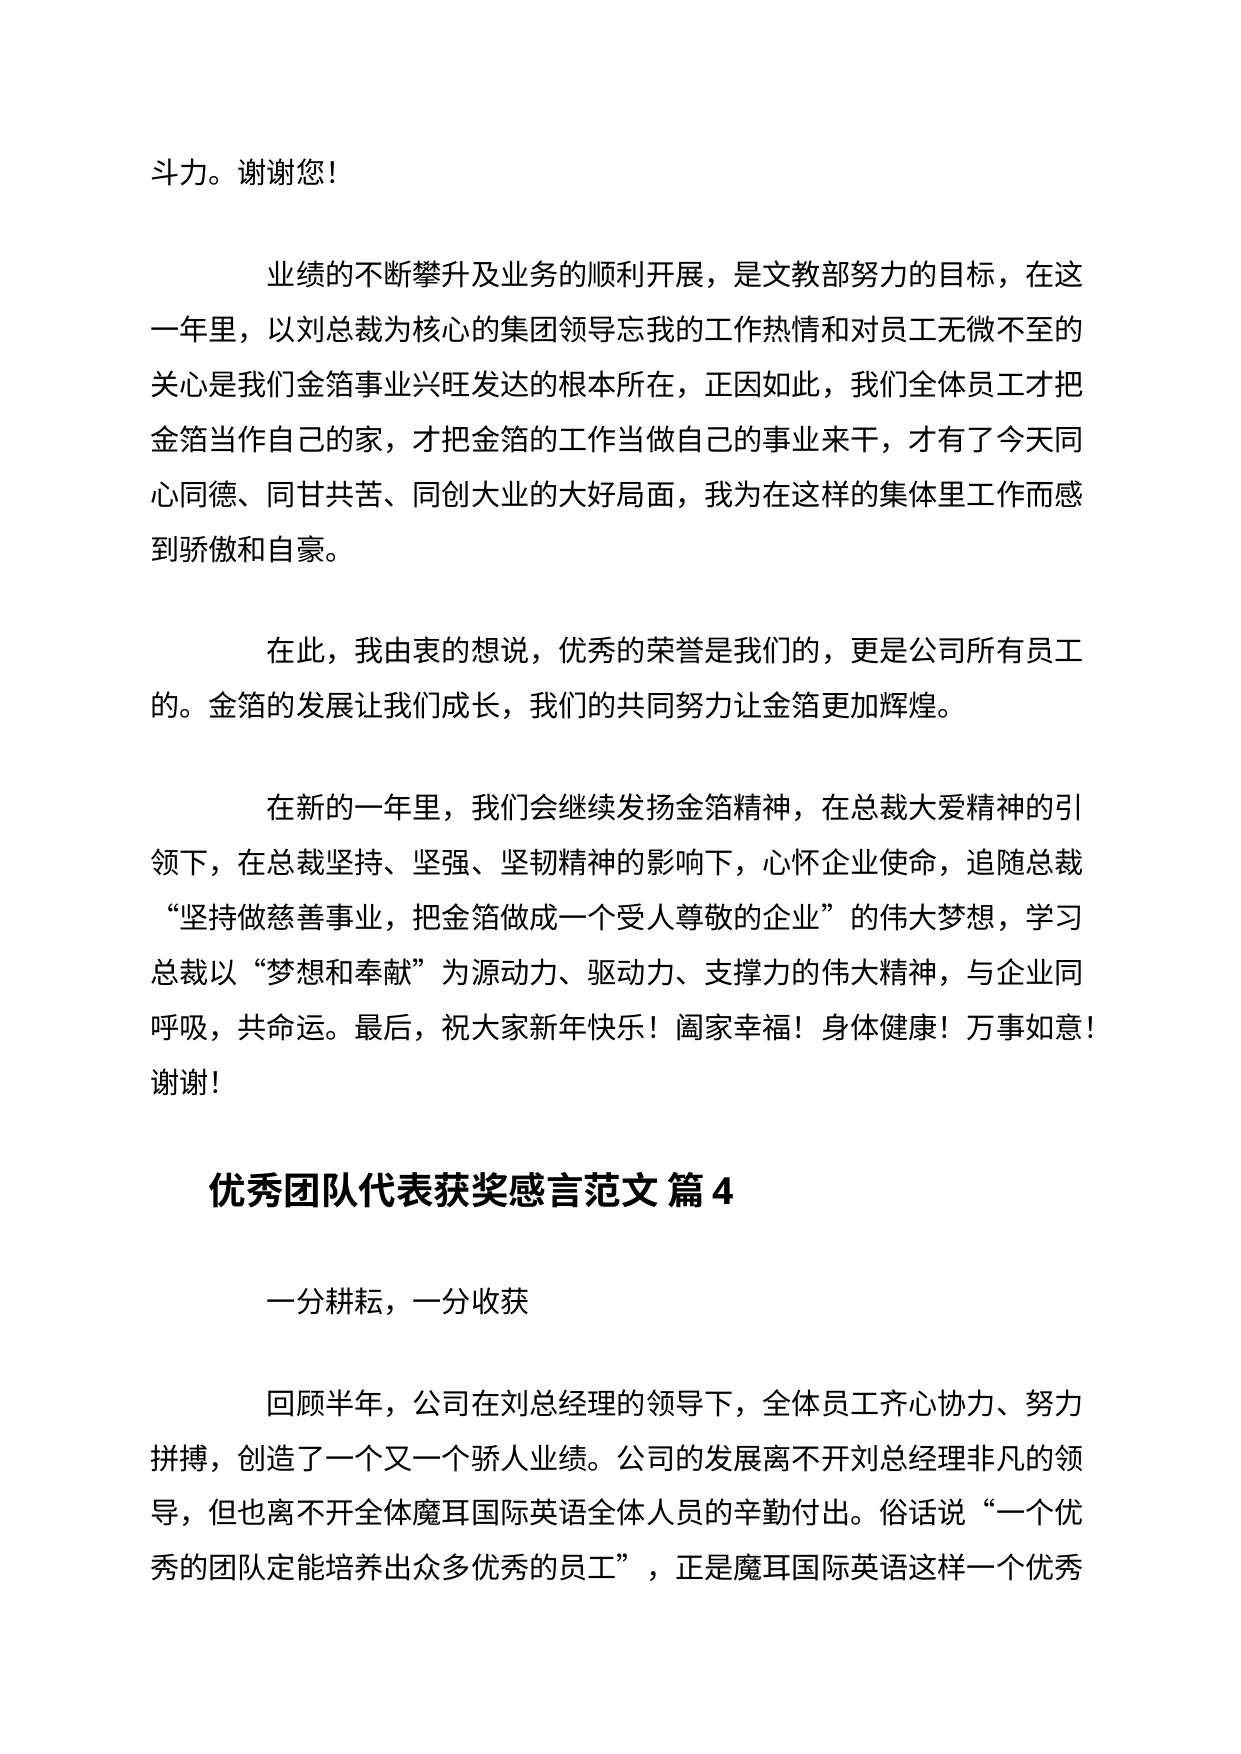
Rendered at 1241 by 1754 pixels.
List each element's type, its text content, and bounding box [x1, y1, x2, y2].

text 在此，我由衷的想说，优秀的荣誉是我们的，更是公司所有员工的。金箔的发展让我们成长，我们的共同努力让金箔更加辉煌。 [150, 628, 1090, 725]
text 优秀团队代表获奖感言范文 篇4 [150, 1161, 1090, 1215]
text 在新的一年里，我们会继续发扬金箔精神，在总裁大爱精神的引领下，在总裁坚持、坚强、坚韧精神的影响下，心怀企业使命，追随总裁“坚持做慈善事业，把金箔做成一个受人尊敬的企业”的伟大梦想，学习总裁以“梦想和奉献”为源动力、驱动力、支撑力的伟大精神，与企业同呼吸，共命运。最后，祝大家新年快乐！阖家幸福！身体健康！万事如意！谢谢！ [150, 785, 1090, 1101]
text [150, 150, 1090, 192]
text 一分耕耘，一分收获 [150, 1278, 1090, 1321]
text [150, 1380, 1090, 1587]
text 业绩的不断攀升及业务的顺利开展，是文教部努力的目标，在这一年里，以刘总裁为核心的集团领导忘我的工作热情和对员工无微不至的关心是我们金箔事业兴旺发达的根本所在，正因如此，我们全体员工才把金箔当作自己的家，才把金箔的工作当做自己的事业来干，才有了今天同心同德、同甘共苦、同创大业的大好局面，我为在这样的集体里工作而感到骄傲和自豪。 [150, 252, 1090, 568]
